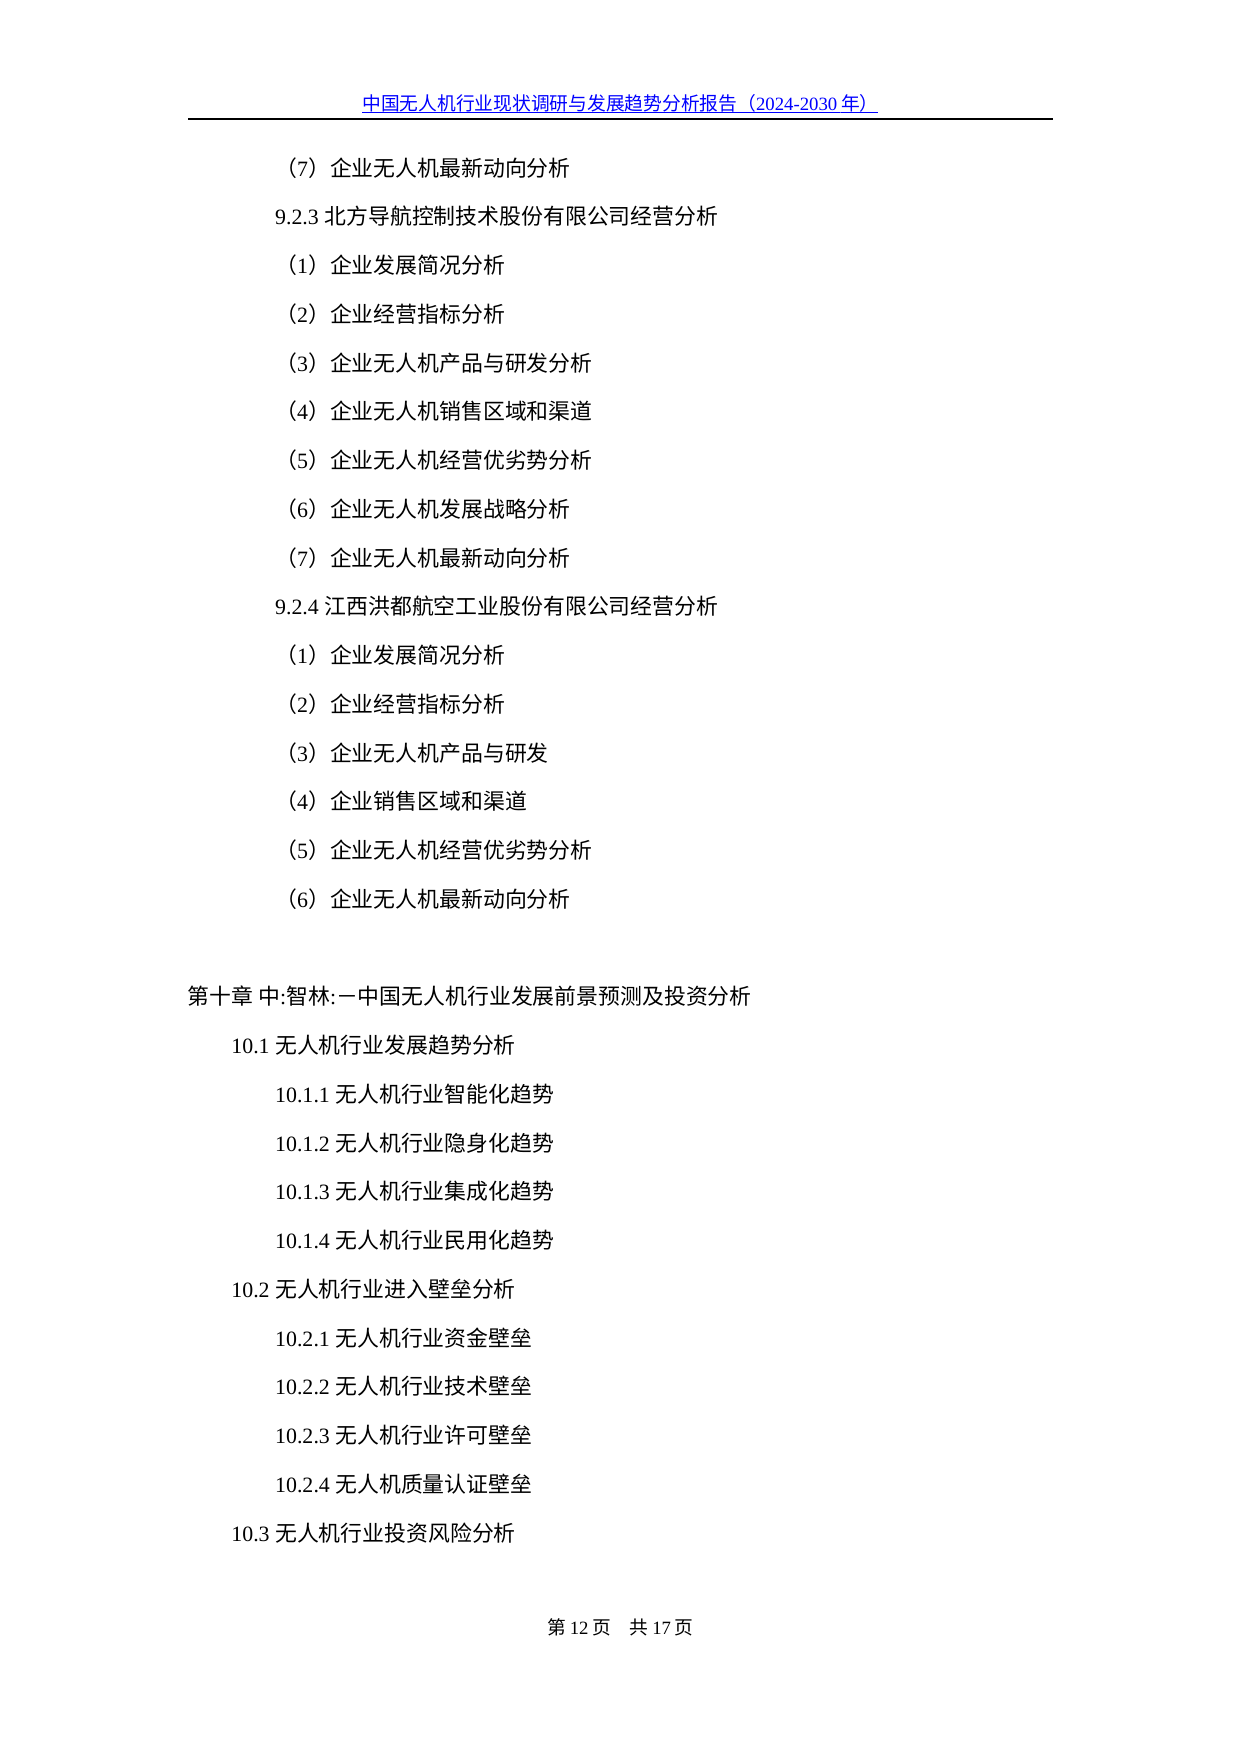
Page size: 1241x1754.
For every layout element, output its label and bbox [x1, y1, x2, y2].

text [187, 150, 1053, 1548]
